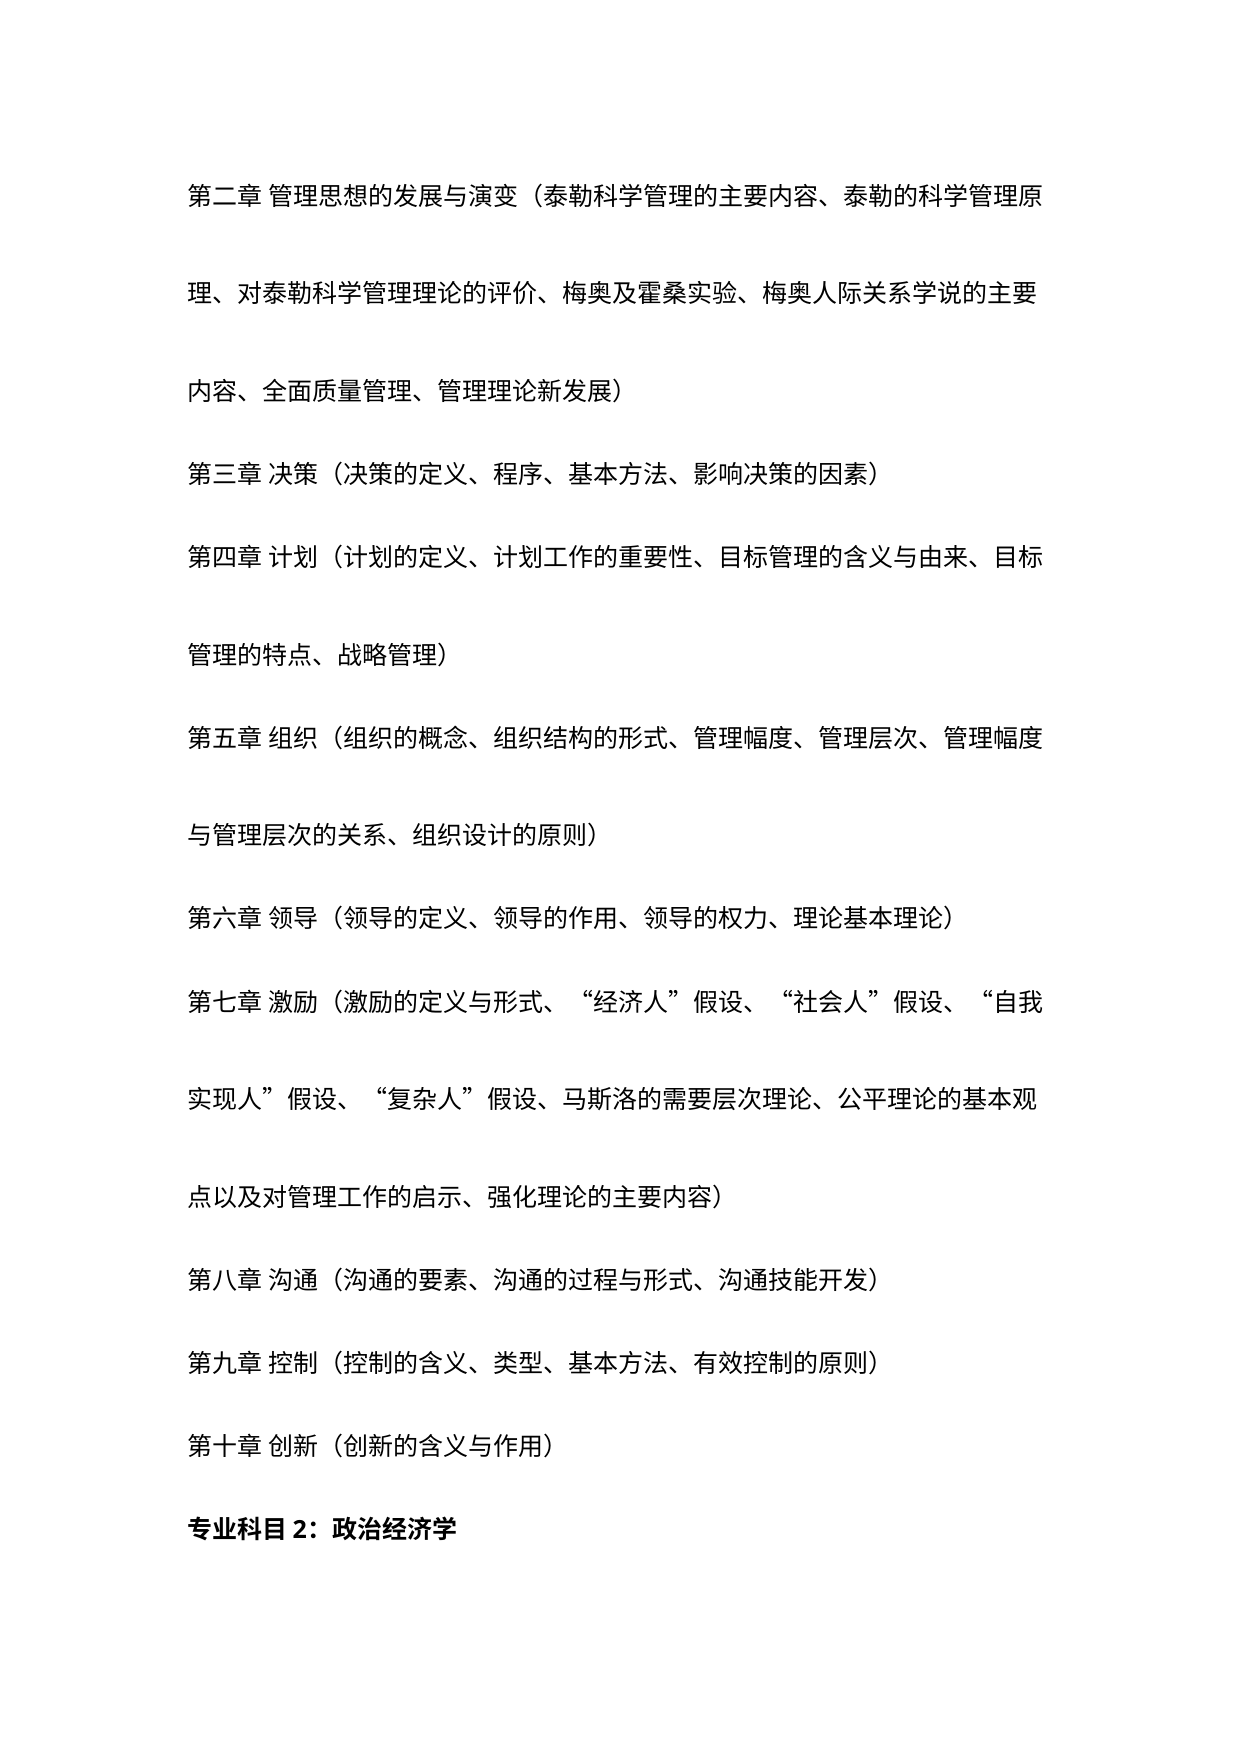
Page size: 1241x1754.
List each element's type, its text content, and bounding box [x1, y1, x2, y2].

text 第二章 管理思想的发展与演变（泰勒科学管理的主要内容、泰勒的科学管理原理、对泰勒科学管理理论的评价、梅奥及霍桑实验、梅奥人际关系学说的主要内容、全面质量管理、管理理论新发展） [187, 162, 1053, 422]
text 第十章 创新（创新的含义与作用） [187, 1412, 1053, 1477]
text 专业科目2：政治经济学 [187, 1495, 1053, 1560]
text 第四章 计划（计划的定义、计划工作的重要性、目标管理的含义与由来、目标管理的特点、战略管理） [187, 523, 1053, 686]
text 第五章 组织（组织的概念、组织结构的形式、管理幅度、管理层次、管理幅度与管理层次的关系、组织设计的原则） [187, 704, 1053, 866]
text 第六章 领导（领导的定义、领导的作用、领导的权力、理论基本理论） [187, 884, 1053, 949]
text 第九章 控制（控制的含义、类型、基本方法、有效控制的原则） [187, 1329, 1053, 1394]
text 第三章 决策（决策的定义、程序、基本方法、影响决策的因素） [187, 440, 1053, 505]
text 第七章 激励（激励的定义与形式、“经济人”假设、“社会人”假设、“自我实现人”假设、“复杂人”假设、马斯洛的需要层次理论、公平理论的基本观点以及对管理工作的启示、强化理论的主要内容） [187, 968, 1053, 1228]
text 第八章 沟通（沟通的要素、沟通的过程与形式、沟通技能开发） [187, 1246, 1053, 1311]
